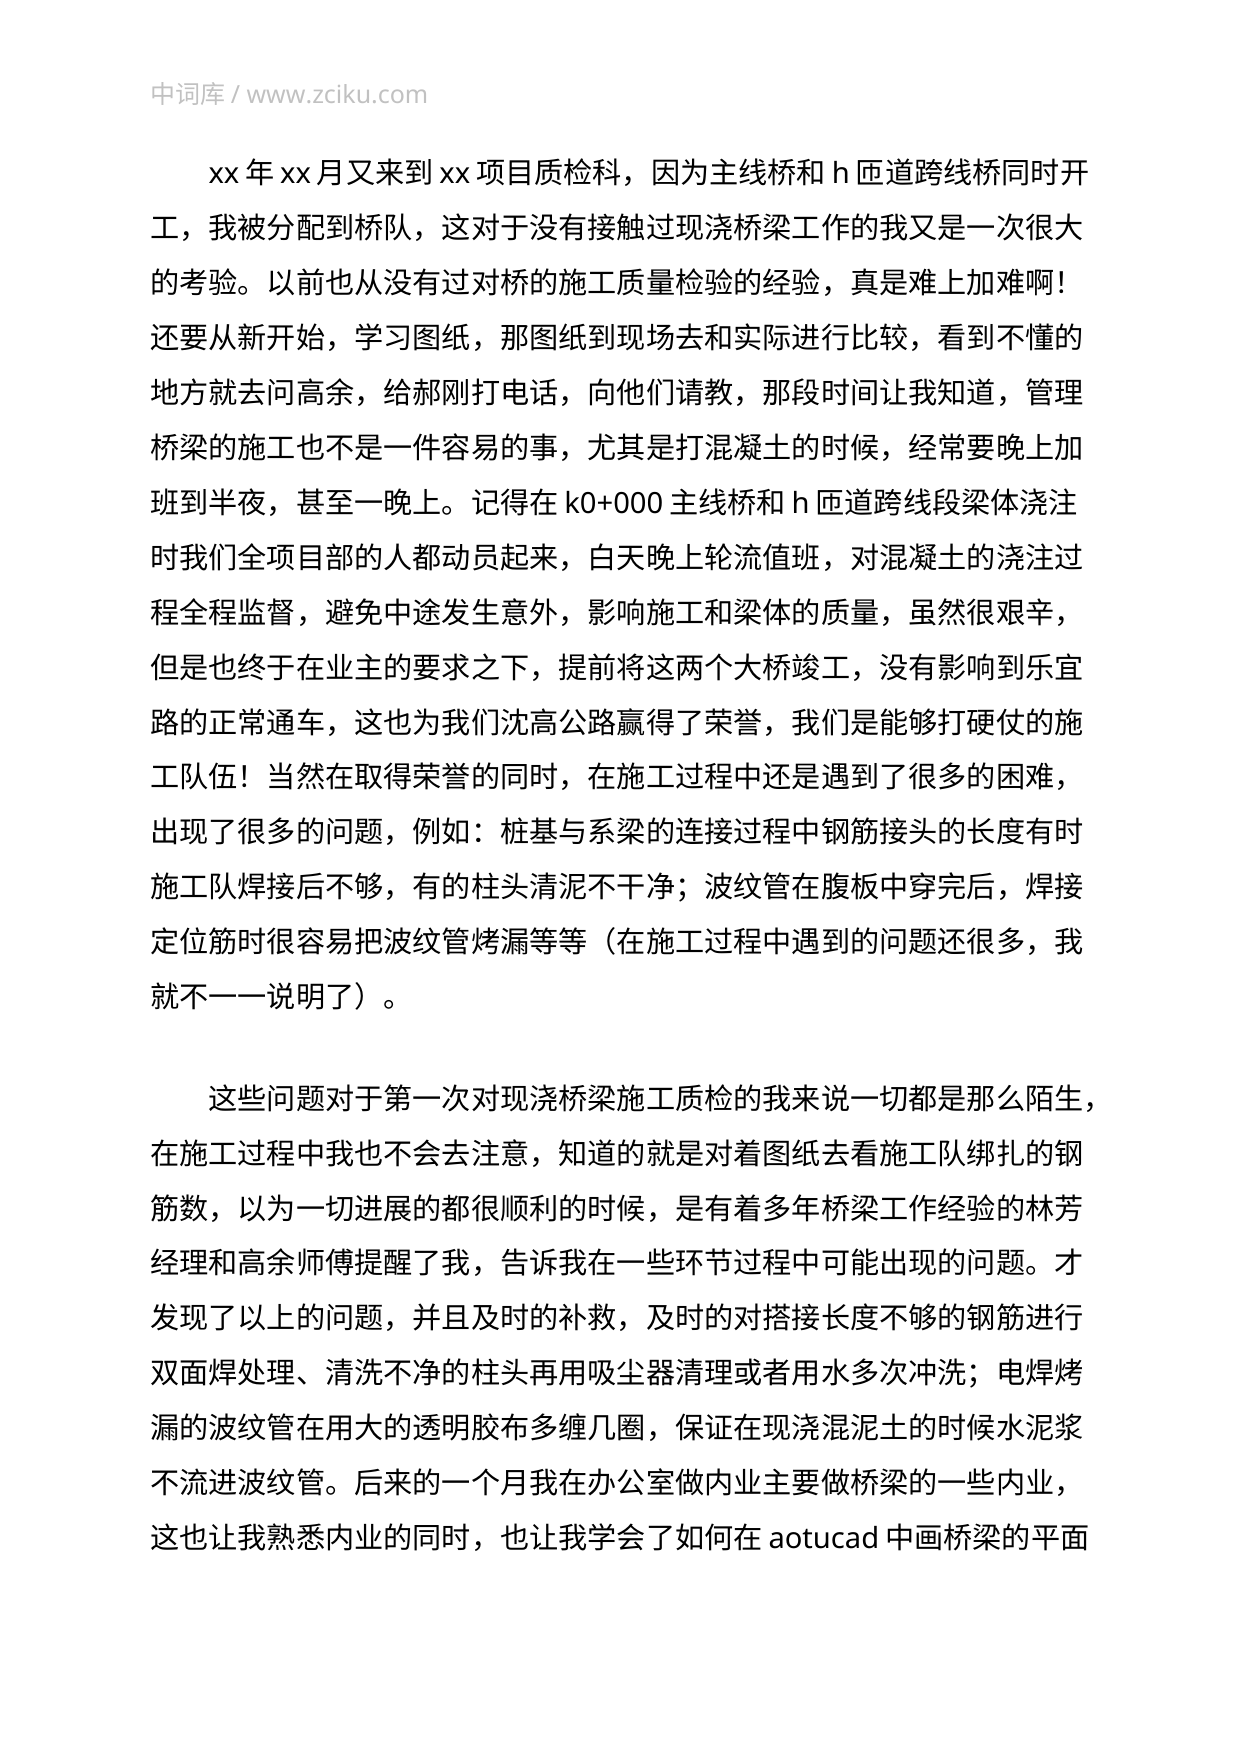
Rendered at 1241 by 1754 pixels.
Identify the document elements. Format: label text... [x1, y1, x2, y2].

text xx年xx月又来到xx项目质检科，因为主线桥和h匝道跨线桥同时开工，我被分配到桥队，这对于没有接触过现浇桥梁工作的我又是一次很大的考验。以前也从没有过对桥的施工质量检验的经验，真是难上加难啊！还要从新开始，学习图纸，那图纸到现场去和实际进行比较，看到不懂的地方就去问高余，给郝刚打电话，向他们请教，那段时间让我知道，管理桥梁的施工也不是一件容易的事，尤其是打混凝土的时候，经常要晚上加班到半夜，甚至一晚上。记得在k0+000主线桥和h匝道跨线段梁体浇注时我们全项目部的人都动员起来，白天晚上轮流值班，对混凝土的浇注过程全程监督，避免中途发生意外，影响施工和梁体的质量，虽然很艰辛，但是也终于在业主的要求之下，提前将这两个大桥竣工，没有影响到乐宜路的正常通车，这也为我们沈高公路赢得了荣誉，我们是能够打硬仗的施工队伍！当然在取得荣誉的同时，在施工过程中还是遇到了很多的困难，出现了很多的问题，例如：桩基与系梁的连接过程中钢筋接头的长度有时施工队焊接后不够，有的柱头清泥不干净；波纹管在腹板中穿完后，焊接定位筋时很容易把波纹管烤漏等等（在施工过程中遇到的问题还很多，我就不一一说明了）。 [150, 150, 1090, 1016]
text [150, 1075, 1090, 1557]
